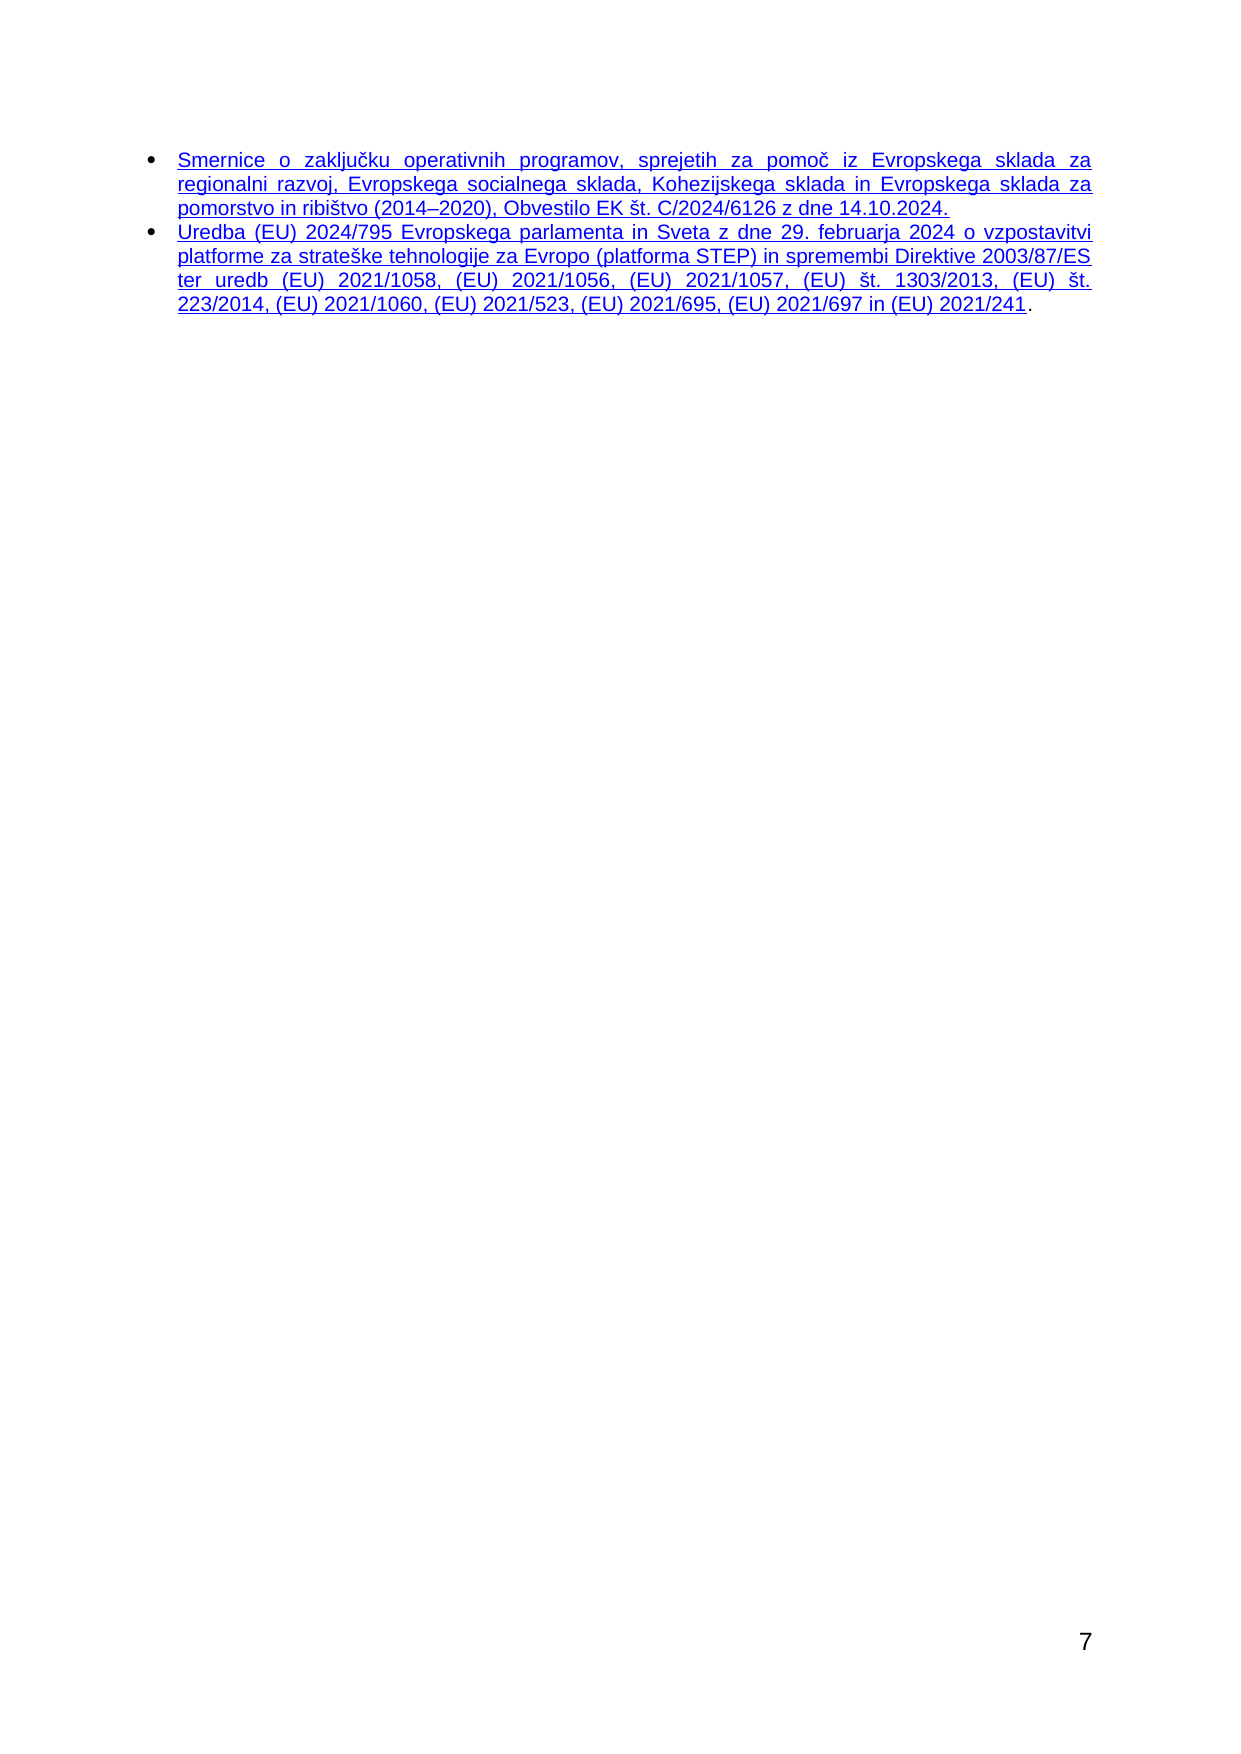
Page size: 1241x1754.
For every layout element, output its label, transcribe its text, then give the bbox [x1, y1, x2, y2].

list Smernice o zaključku operativnih programov, sprejetih za pomoč iz Evropskega sklada za regionalni razvoj, Evropskega socialnega sklada, Kohezijskega sklada in Evropskega sklada za pomorstvo in ribištvo (2014–2020), Obvestilo EK št. C/2024/6126 z dne 14.10.2024. [148, 148, 1092, 220]
list Uredba (EU) 2024/795 Evropskega parlamenta in Sveta z dne 29. februarja 2024 o vzpostavitvi platforme za strateške tehnologije za Evropo (platforma STEP) in spremembi Direktive 2003/87/ES ter uredb (EU) 2021/1058, (EU) 2021/1056, (EU) 2021/1057, (EU) št. 1303/2013, (EU) št. 223/2014, (EU) 2021/1060, (EU) 2021/523, (EU) 2021/695, (EU) 2021/697 in (EU) 2021/241. [148, 220, 1092, 316]
